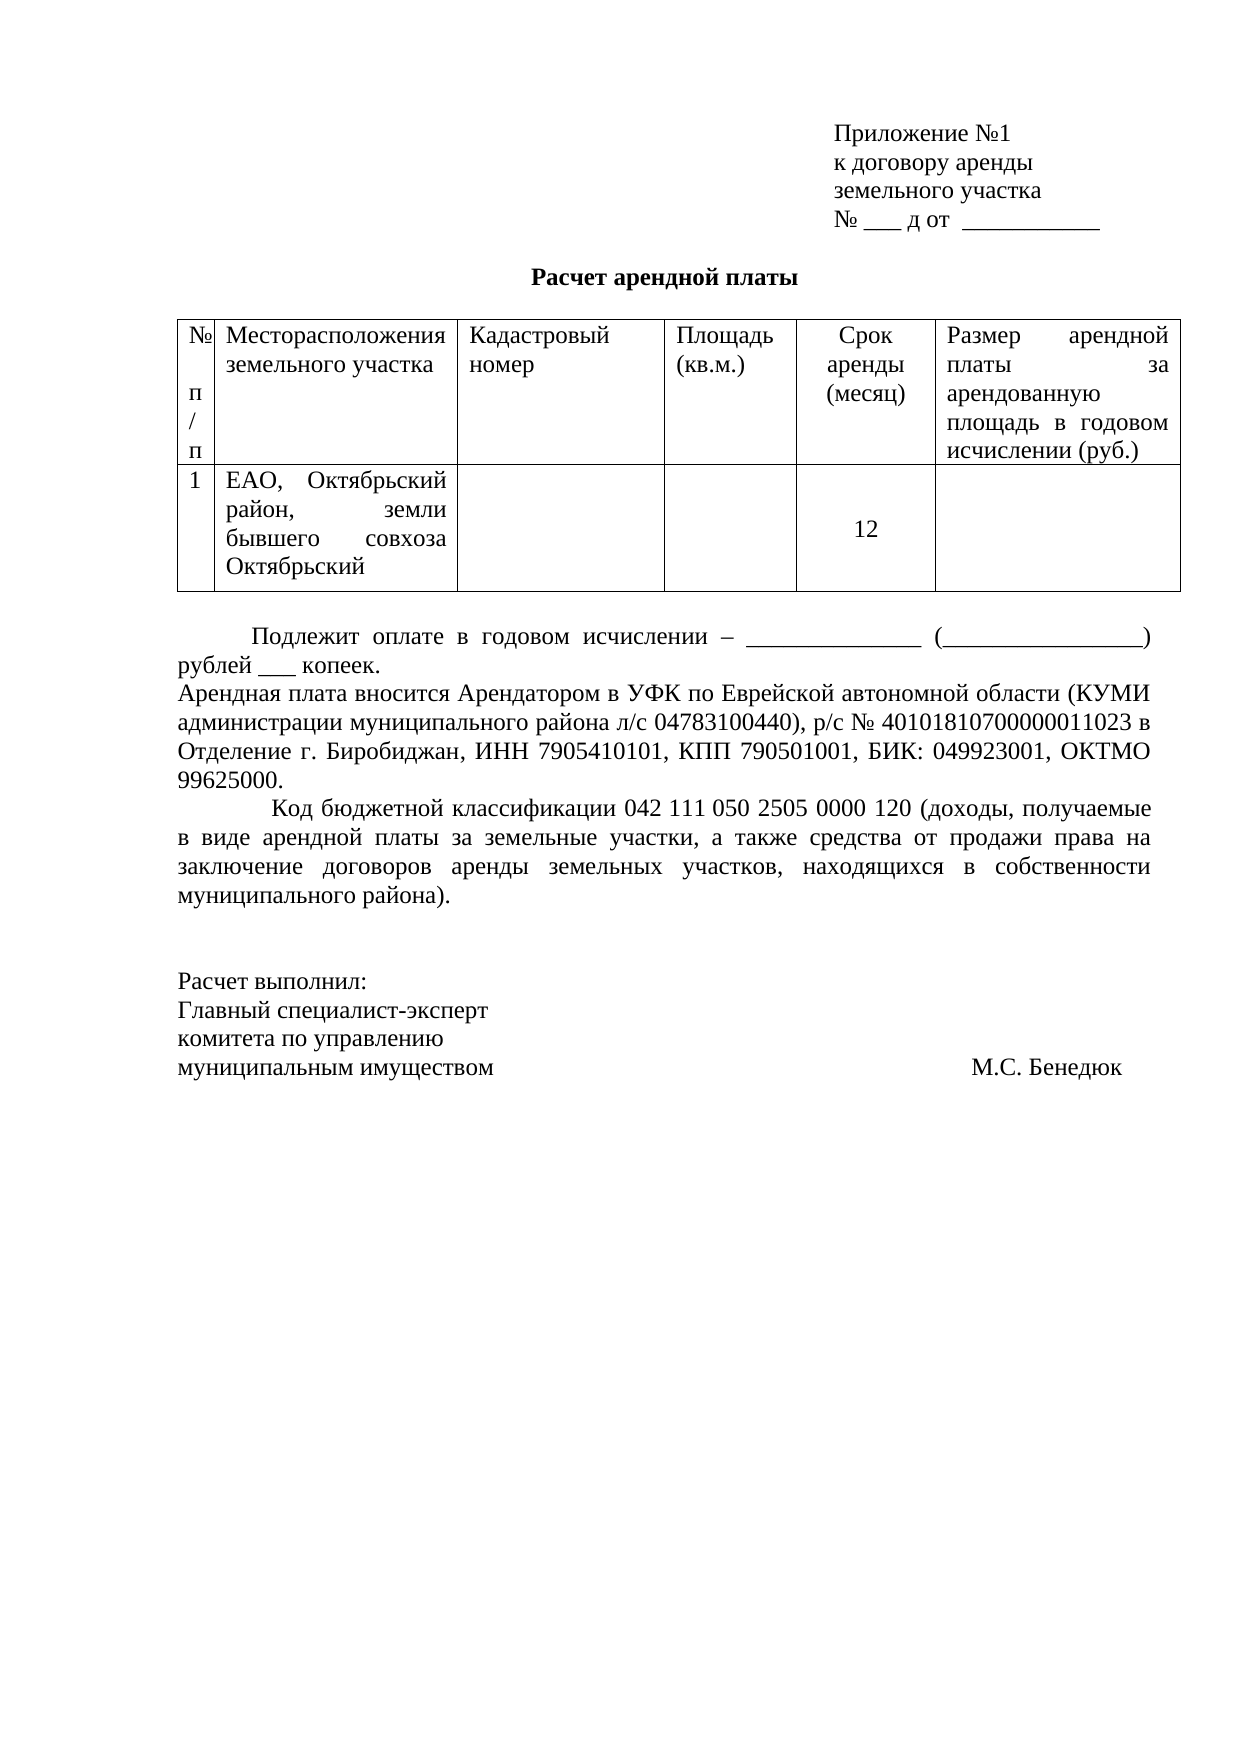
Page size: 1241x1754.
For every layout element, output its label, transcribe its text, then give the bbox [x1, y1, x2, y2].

text земельного участка [833, 176, 1152, 204]
table_cell [458, 465, 664, 591]
text муниципальным имуществом М.С. Бенедюк [177, 1052, 1152, 1081]
table_cell 12 [797, 465, 935, 591]
table_header Размер арендной платы за арендованную площадь в годовом исчислении (руб.) [936, 320, 1180, 464]
text Приложение №1 [833, 118, 1152, 147]
table_cell [936, 465, 1180, 591]
table_header № п/п [178, 320, 214, 464]
table_cell ЕАО, Октябрьский район, земли бывшего совхоза Октябрьский [215, 465, 457, 591]
text Расчет выполнил: [177, 966, 1152, 995]
text Арендная плата вносится Арендатором в УФК по Еврейской автономной области (КУМИ администрации муниципального района л/с 04783100440), р/с № 40101810700000011023 в Отделение г. Биробиджан, ИНН 7905410101, КПП 790501001, БИК: 049923001, ОКТМО 99625000. [177, 678, 1152, 793]
text Главный специалист-эксперт [177, 995, 1152, 1023]
subtitle Расчет арендной платы [177, 262, 1152, 291]
table_header Месторасположения земельного участка [215, 320, 457, 464]
table_header Площадь (кв.м.) [665, 320, 796, 464]
table_cell [665, 465, 796, 591]
table_cell 1 [178, 465, 214, 591]
text Код бюджетной классификации 042 111 050 2505 0000 120 (доходы, получаемые в виде арендной платы за земельные участки, а также средства от продажи права на заключение договоров аренды земельных участков, находящихся в собственности муниципального района). [177, 793, 1152, 908]
text к договору аренды [833, 147, 1152, 176]
table_header Кадастровый номер [458, 320, 664, 464]
text № ___ д от ___________ [833, 204, 1152, 233]
text комитета по управлению [177, 1023, 1152, 1052]
text Подлежит оплате в годовом исчислении – ______________ (________________) рублей ___ копеек. [177, 621, 1152, 678]
table_header Срок аренды (месяц) [797, 320, 935, 464]
